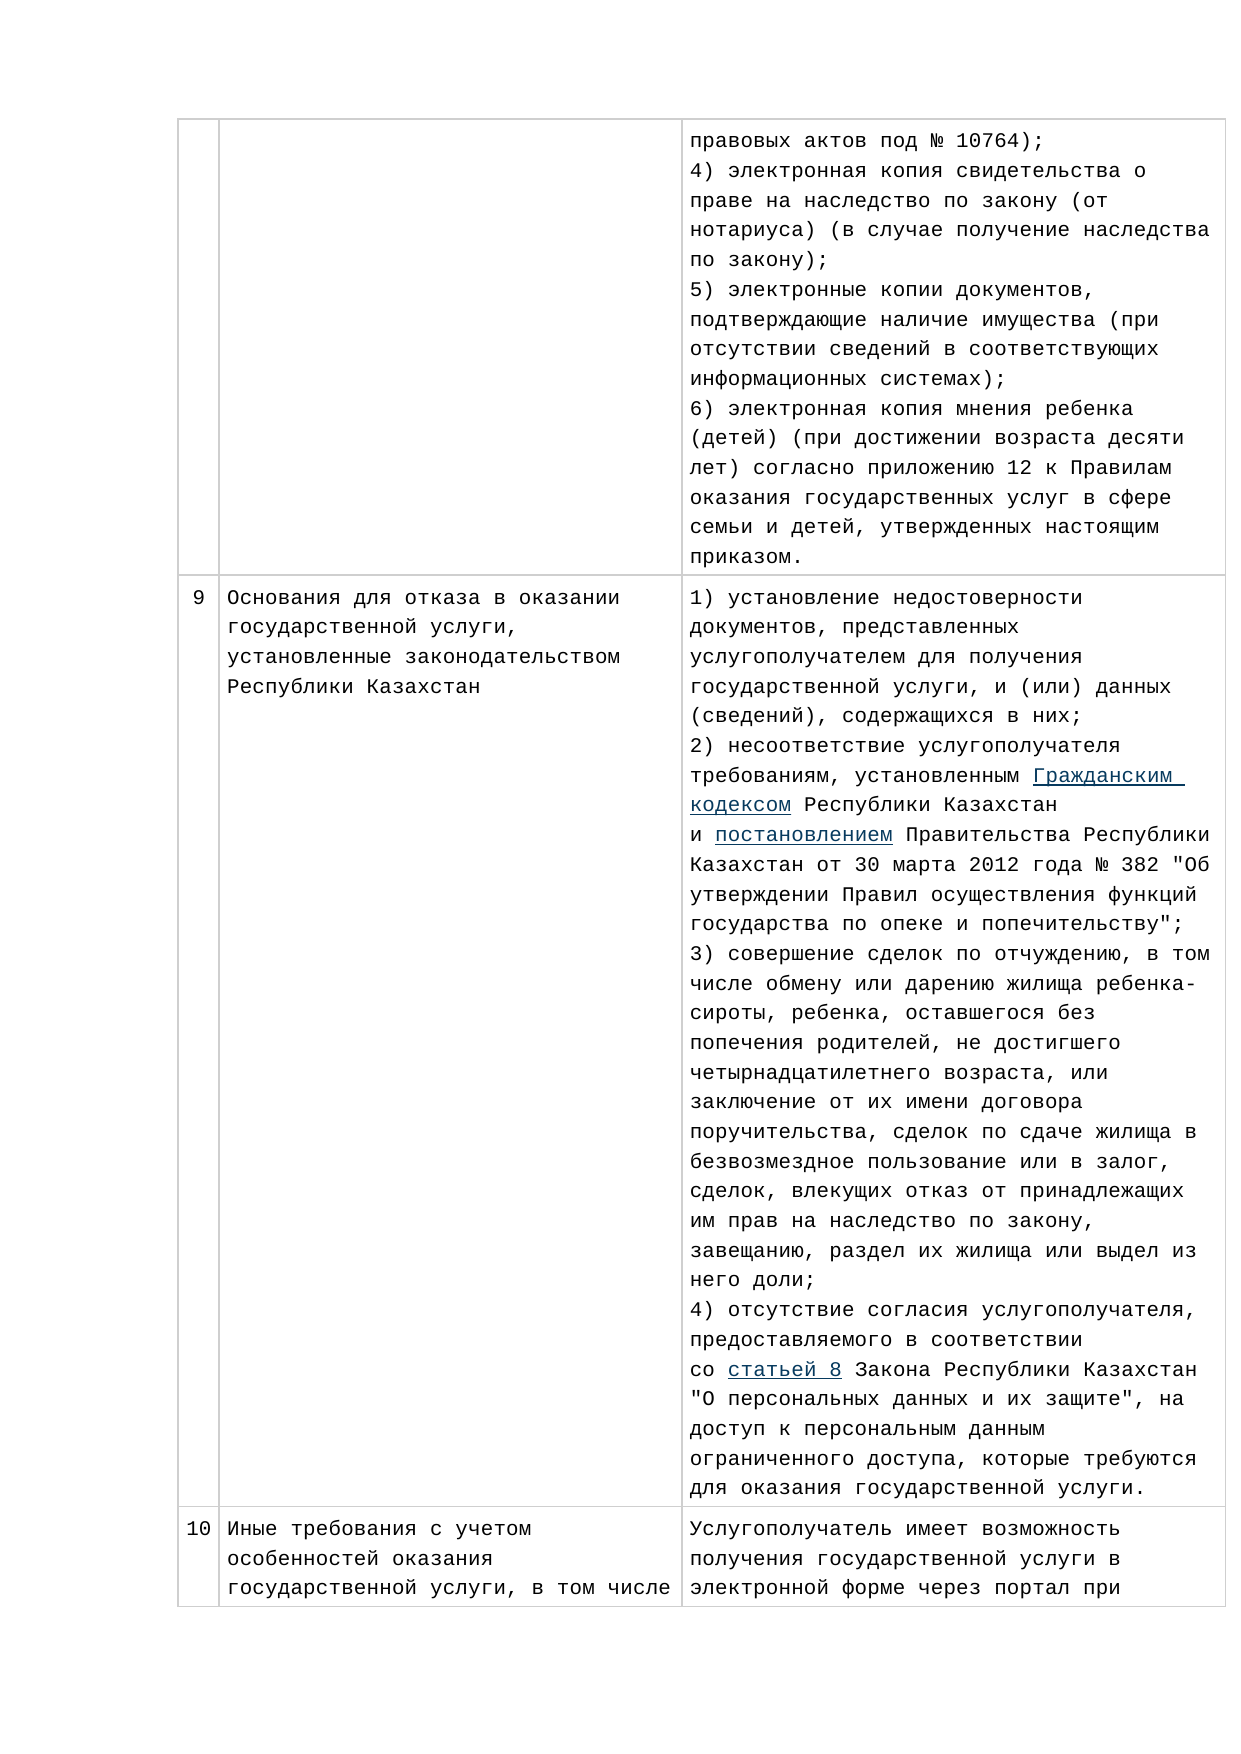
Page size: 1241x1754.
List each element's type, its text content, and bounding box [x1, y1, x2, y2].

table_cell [220, 1507, 681, 1606]
table_cell 1) установление недостоверности документов, представленных услугополучателем для получения государственной услуги, и (или) данных (сведений), содержащихся в них; 2) несоответствие услугополучателя требованиям, установленным Гражданским кодексом Республики Казахстан и постановлением Правительства Республики Казахстан от 30 марта 2012 года № 382 "Об утверждении Правил осуществления функций государства по опеке и попечительству"; 3) совершение сделок по отчуждению, в том числе обмену или дарению жилища ребенка-сироты, ребенка, оставшегося без попечения родителей, не достигшего четырнадцатилетнего возраста, или заключение от их имени договора поручительства, сделок по сдаче жилища в безвозмездное пользование или в залог, сделок, влекущих отказ от принадлежащих им прав на наследство по закону, завещанию, раздел их жилища или выдел из него доли; 4) отсутствие согласия услугополучателя, предоставляемого в соответствии со статьей 8 Закона Республики Казахстан "О персональных данных и их защите", на доступ к персональным данным ограниченного доступа, которые требуются для оказания государственной услуги. [683, 576, 1225, 1506]
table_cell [683, 120, 1225, 574]
table_cell 8 [179, 120, 218, 574]
table_cell 9 [179, 576, 218, 1506]
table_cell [683, 1507, 1225, 1606]
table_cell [220, 120, 681, 574]
table_cell 10 [179, 1507, 218, 1606]
table_cell Основания для отказа в оказании государственной услуги, установленные законодательством Республики Казахстан [220, 576, 681, 1506]
